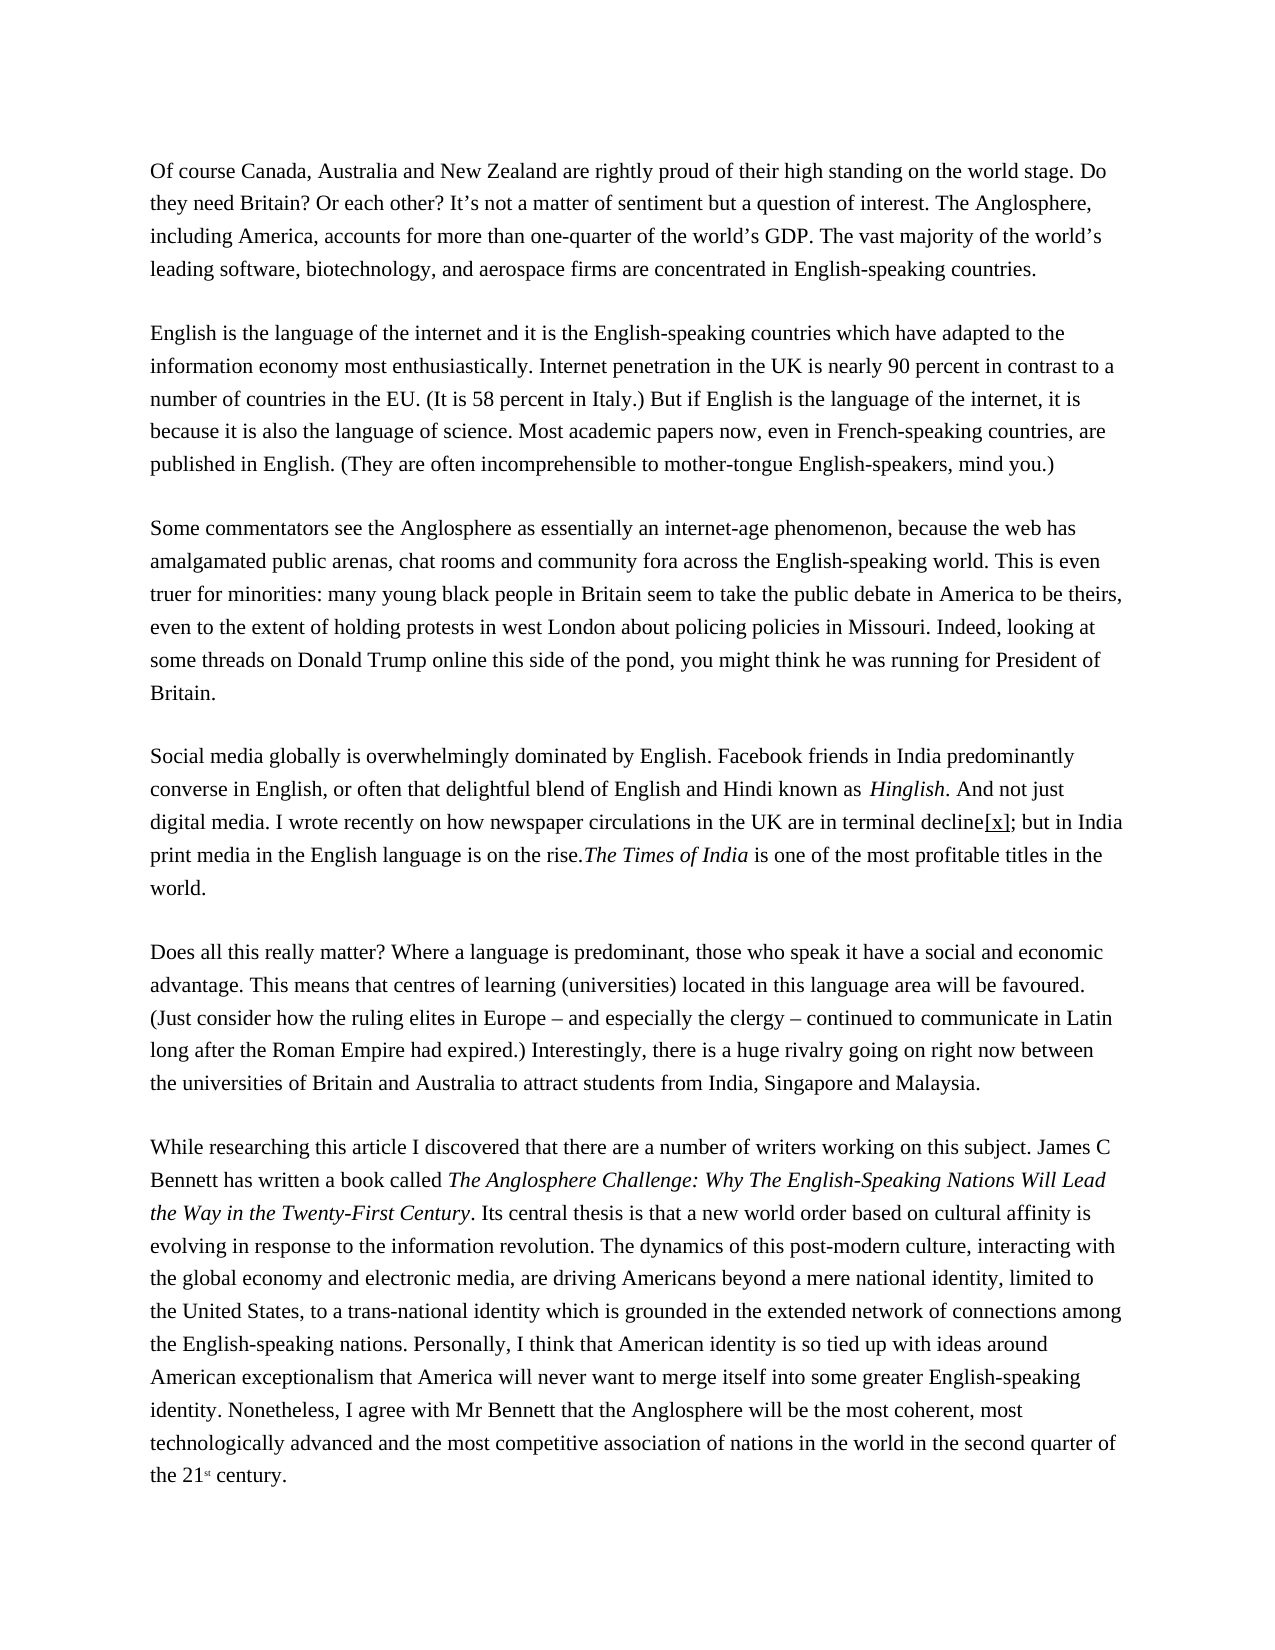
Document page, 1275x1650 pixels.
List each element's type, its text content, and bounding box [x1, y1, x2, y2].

text Of course Canada, Australia and New Zealand are rightly proud of their high standing on the world stage. Do they need Britain? Or each other? It’s not a matter of sentiment but a question of interest. The Anglosphere, including America, accounts for more than one-quarter of the world’s GDP. The vast majority of the world’s leading software, biotechnology, and aerospace firms are concentrated in English-speaking countries. [150, 150, 1125, 281]
text Some commentators see the Anglosphere as essentially an internet-age phenomenon, because the web has amalgamated public arenas, chat rooms and community fora across the English-speaking world. This is even truer for minorities: many young black people in Britain seem to take the public debate in America to be theirs, even to the extent of holding protests in west London about policing policies in Missouri. Indeed, looking at some threads on Donald Trump online this side of the pond, you might think he was running for President of Britain. [150, 508, 1125, 705]
text Does all this really matter? Where a language is predominant, those who speak it have a social and economic advantage. This means that centres of learning (universities) located in this language area will be favoured. (Just consider how the ruling elites in Europe – and especially the clergy – continued to communicate in Latin long after the Roman Empire had expired.) Interestingly, there is a huge rivalry going on right now between the universities of Britain and Australia to attract students from India, Singapore and Malaysia. [150, 931, 1125, 1095]
text While researching this article I discovered that there are a number of writers working on this subject. James C Bennett has written a book called The Anglosphere Challenge: Why The English-Speaking Nations Will Lead the Way in the Twenty-First Century. Its central thesis is that a new world order based on cultural affinity is evolving in response to the information revolution. The dynamics of this post-modern culture, interacting with the global economy and electronic media, are driving Americans beyond a mere national identity, limited to the United States, to a trans-national identity which is grounded in the extended network of connections among the English-speaking nations. Personally, I think that American identity is so tied up with ideas around American exceptionalism that America will never want to merge itself into some greater English-speaking identity. Nonetheless, I agree with Mr Bennett that the Anglosphere will be the most coherent, most technologically advanced and the most competitive association of nations in the world in the second quarter of the 21st century. [150, 1127, 1125, 1487]
text English is the language of the internet and it is the English-speaking countries which have adapted to the information economy most enthusiastically. Internet penetration in the UK is nearly 90 percent in contrast to a number of countries in the EU. (It is 58 percent in Italy.) But if English is the language of the internet, it is because it is also the language of science. Most academic papers now, even in French-speaking countries, are published in English. (They are often incomprehensible to mother-tongue English-speakers, mind you.) [150, 312, 1125, 477]
text Social media globally is overwhelmingly dominated by English. Facebook friends in India predominantly converse in English, or often that delightful blend of English and Hindi known as Hinglish. And not just digital media. I wrote recently on how newspaper circulations in the UK are in terminal decline[x]; but in India print media in the English language is on the rise.The Times of India is one of the most profitable titles in the world. [150, 736, 1125, 900]
